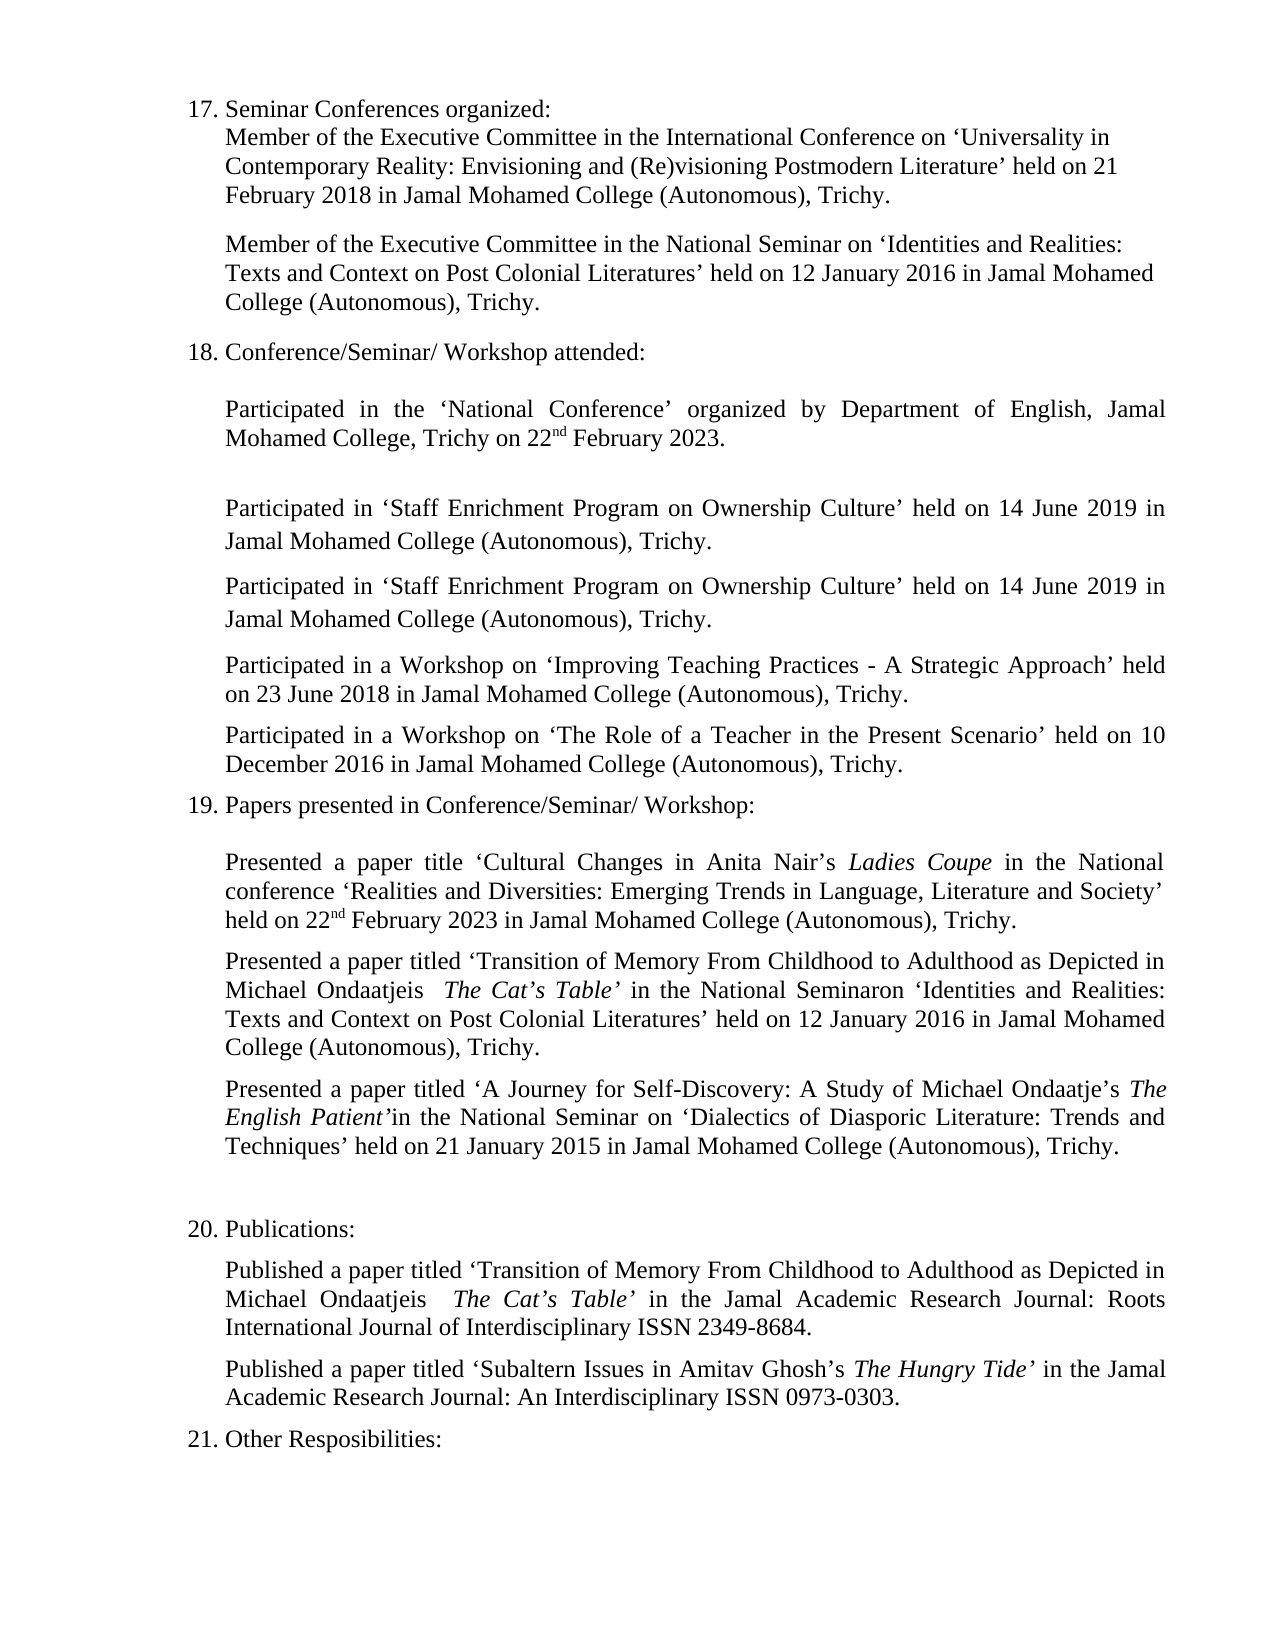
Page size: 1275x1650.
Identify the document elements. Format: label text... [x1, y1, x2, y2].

text Participated in a Workshop on ‘Improving Teaching Practices - A Strategic Approach’ held on 23 June 2018 in Jamal Mohamed College (Autonomous), Trichy. [225, 650, 1167, 707]
list Conference/Seminar/ Workshop attended: [187, 337, 1167, 365]
text Presented a paper titled ‘Transition of Memory From Childhood to Adulthood as Depicted in Michael Ondaatjeis The Cat’s Table’ in the National Seminaron ‘Identities and Realities: Texts and Context on Post Colonial Literatures’ held on 12 January 2016 in Jamal Mohamed College (Autonomous), Trichy. [225, 946, 1167, 1061]
text Presented a paper titled ‘A Journey for Self-Discovery: A Study of Michael Ondaatje’s The English Patient’in the National Seminar on ‘Dialectics of Diasporic Literature: Trends and Techniques’ held on 21 January 2015 in Jamal Mohamed College (Autonomous), Trichy. [225, 1074, 1167, 1160]
text Member of the Executive Committee in the National Seminar on ‘Identities and Realities: Texts and Context on Post Colonial Literatures’ held on 12 January 2016 in Jamal Mohamed College (Autonomous), Trichy. [225, 229, 1167, 316]
list Other Resposibilities: [187, 1424, 1167, 1452]
list Seminar Conferences organized: [187, 94, 1167, 122]
text Participated in a Workshop on ‘The Role of a Teacher in the Present Scenario’ held on 10 December 2016 in Jamal Mohamed College (Autonomous), Trichy. [225, 720, 1167, 777]
text Participated in ‘Staff Enrichment Program on Ownership Culture’ held on 14 June 2019 in Jamal Mohamed College (Autonomous), Trichy. [225, 571, 1167, 633]
text Presented a paper title ‘Cultural Changes in Anita Nair’s Ladies Coupe in the National conference ‘Realities and Diversities: Emerging Trends in Language, Literature and Society’ held on 22nd February 2023 in Jamal Mohamed College (Autonomous), Trichy. [225, 847, 1164, 934]
list Publications: [187, 1214, 1167, 1242]
text Published a paper titled ‘Transition of Memory From Childhood to Adulthood as Depicted in Michael Ondaatjeis The Cat’s Table’ in the Jamal Academic Research Journal: Roots International Journal of Interdisciplinary ISSN 2349-8684. [225, 1255, 1167, 1341]
text Published a paper titled ‘Subaltern Issues in Amitav Ghosh’s The Hungry Tide’ in the Jamal Academic Research Journal: An Interdisciplinary ISSN 0973-0303. [225, 1354, 1167, 1411]
text Participated in ‘Staff Enrichment Program on Ownership Culture’ held on 14 June 2019 in Jamal Mohamed College (Autonomous), Trichy. [225, 493, 1167, 555]
text Member of the Executive Committee in the International Conference on ‘Universality in Contemporary Reality: Envisioning and (Re)visioning Postmodern Literature’ held on 21 February 2018 in Jamal Mohamed College (Autonomous), Trichy. [225, 122, 1167, 209]
list Participated in the ‘National Conference’ organized by Department of English, Jamal Mohamed College, Trichy on 22nd February 2023. [225, 394, 1167, 452]
list Papers presented in Conference/Seminar/ Workshop: [187, 790, 1167, 819]
